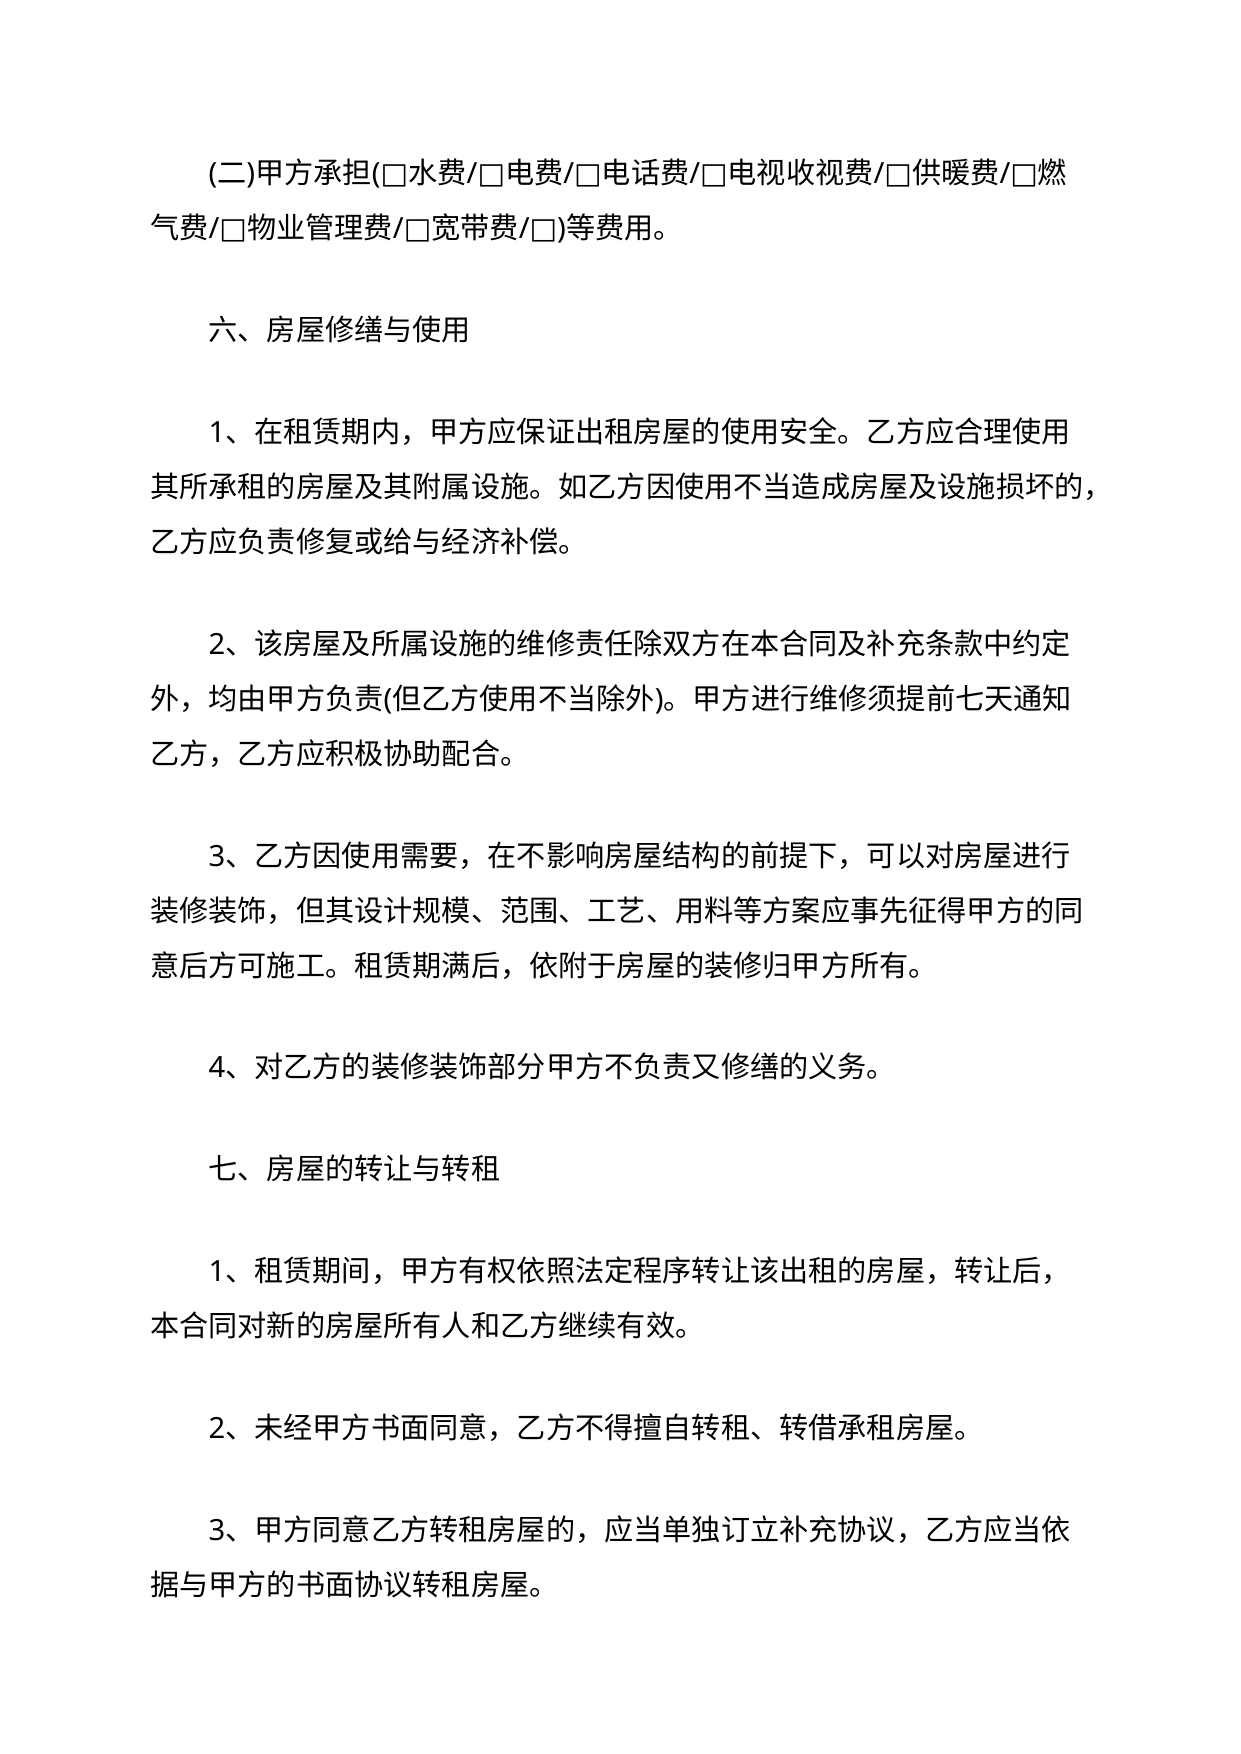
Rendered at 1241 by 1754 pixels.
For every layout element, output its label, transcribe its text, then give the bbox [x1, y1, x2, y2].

text 1、租赁期间，甲方有权依照法定程序转让该出租的房屋，转让后，本合同对新的房屋所有人和乙方继续有效。 [150, 1248, 1090, 1345]
text (二)甲方承担(□水费/□电费/□电话费/□电视收视费/□供暖费/□燃气费/□物业管理费/□宽带费/□)等费用。 [150, 150, 1090, 247]
text 2、未经甲方书面同意，乙方不得擅自转租、转借承租房屋。 [150, 1404, 1090, 1447]
text 七、房屋的转让与转租 [150, 1146, 1090, 1188]
text 3、甲方同意乙方转租房屋的，应当单独订立补充协议，乙方应当依据与甲方的书面协议转租房屋。 [150, 1506, 1090, 1604]
text 六、房屋修缮与使用 [150, 307, 1090, 349]
text 2、该房屋及所属设施的维修责任除双方在本合同及补充条款中约定外，均由甲方负责(但乙方使用不当除外)。甲方进行维修须提前七天通知乙方，乙方应积极协助配合。 [150, 620, 1090, 773]
text 3、乙方因使用需要，在不影响房屋结构的前提下，可以对房屋进行装修装饰，但其设计规模、范围、工艺、用料等方案应事先征得甲方的同意后方可施工。租赁期满后，依附于房屋的装修归甲方所有。 [150, 832, 1090, 984]
text 4、对乙方的装修装饰部分甲方不负责又修缮的义务。 [150, 1044, 1090, 1086]
text 1、在租赁期内，甲方应保证出租房屋的使用安全。乙方应合理使用其所承租的房屋及其附属设施。如乙方因使用不当造成房屋及设施损坏的，乙方应负责修复或给与经济补偿。 [150, 409, 1090, 561]
